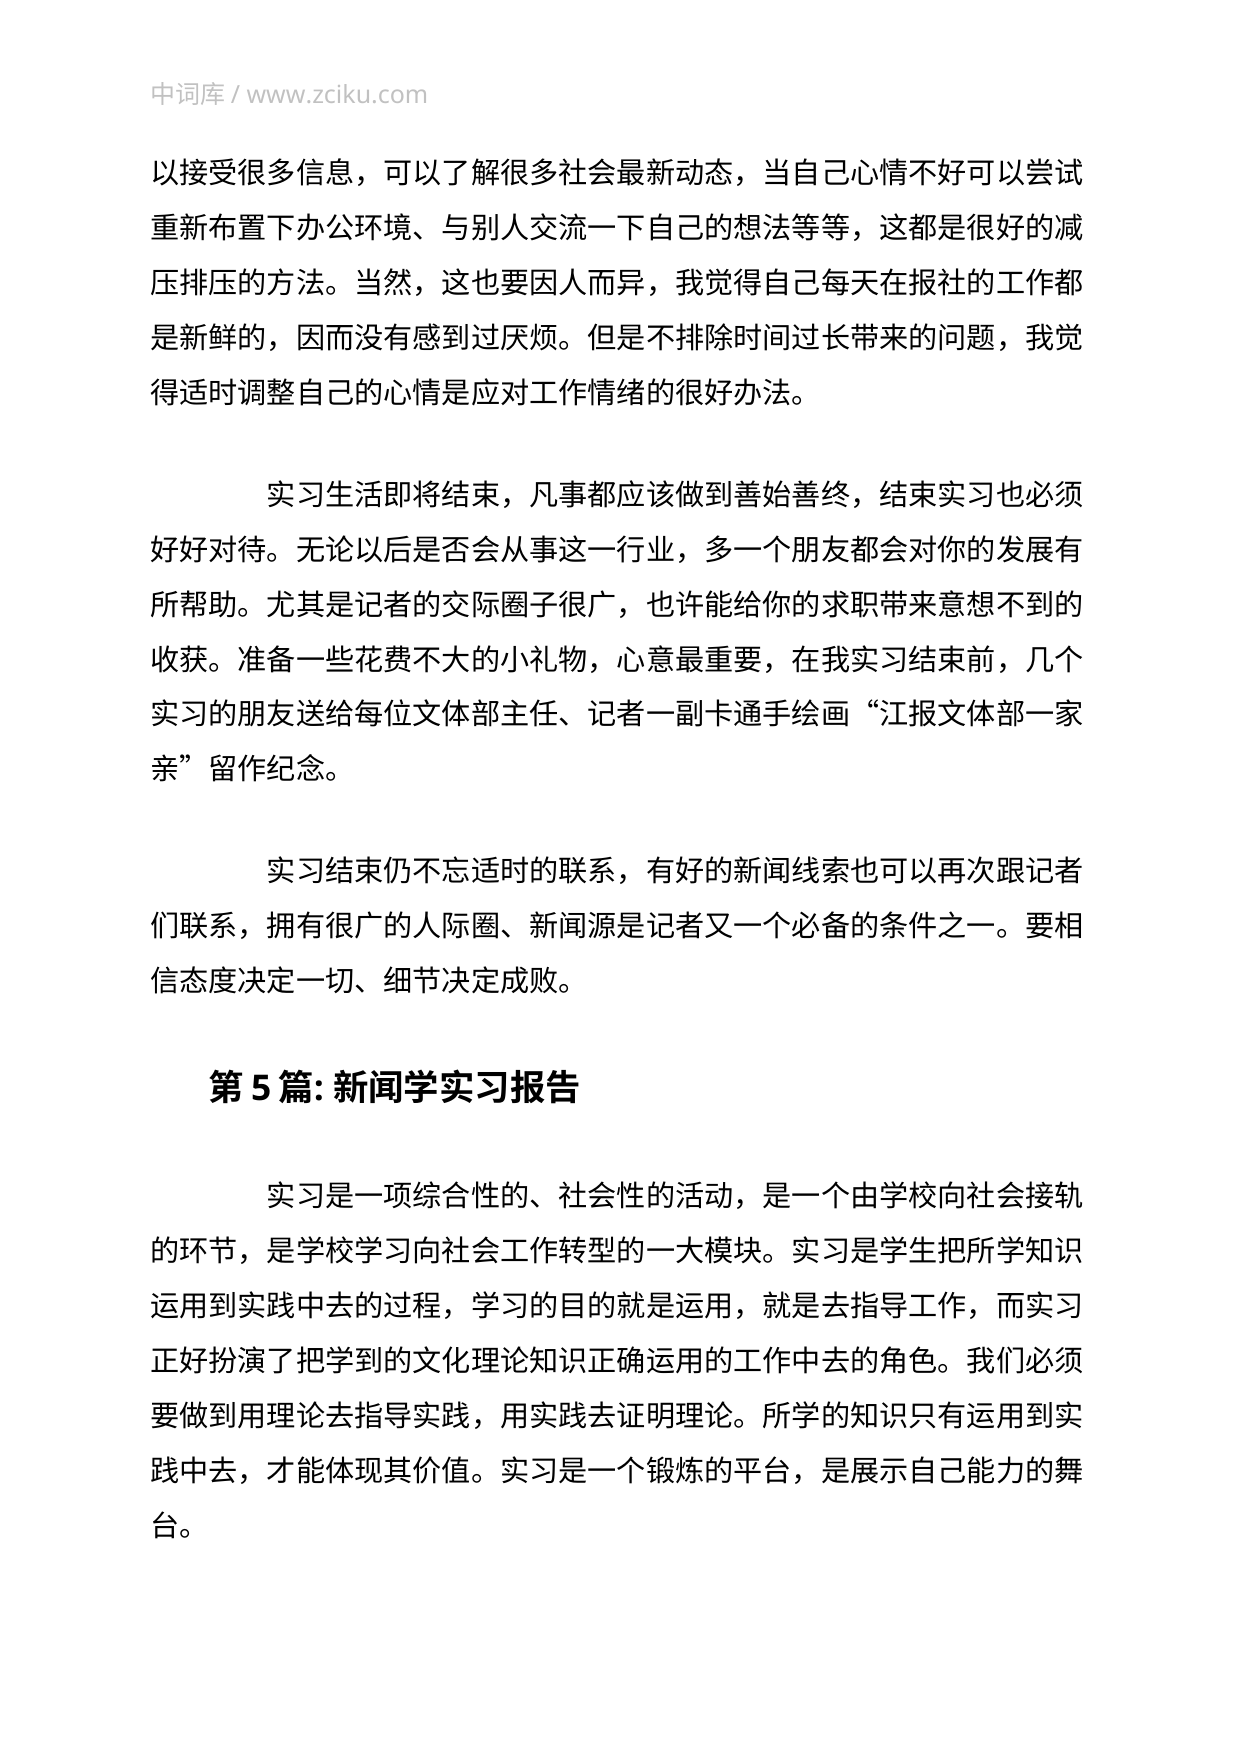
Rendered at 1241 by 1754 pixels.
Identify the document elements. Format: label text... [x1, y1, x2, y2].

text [150, 150, 1090, 412]
text 实习结束仍不忘适时的联系，有好的新闻线索也可以再次跟记者们联系，拥有很广的人际圈、新闻源是记者又一个必备的条件之一。要相信态度决定一切、细节决定成败。 [150, 848, 1090, 1000]
text 实习生活即将结束，凡事都应该做到善始善终，结束实习也必须好好对待。无论以后是否会从事这一行业，多一个朋友都会对你的发展有所帮助。尤其是记者的交际圈子很广，也许能给你的求职带来意想不到的收获。准备一些花费不大的小礼物，心意最重要，在我实习结束前，几个实习的朋友送给每位文体部主任、记者一副卡通手绘画“江报文体部一家亲”留作纪念。 [150, 471, 1090, 788]
text 第5篇: 新闻学实习报告 [150, 1059, 1090, 1111]
text 实习是一项综合性的、社会性的活动，是一个由学校向社会接轨的环节，是学校学习向社会工作转型的一大模块。实习是学生把所学知识运用到实践中去的过程，学习的目的就是运用，就是去指导工作，而实习正好扮演了把学到的文化理论知识正确运用的工作中去的角色。我们必须要做到用理论去指导实践，用实践去证明理论。所学的知识只有运用到实践中去，才能体现其价值。实习是一个锻炼的平台，是展示自己能力的舞台。 [150, 1173, 1090, 1544]
